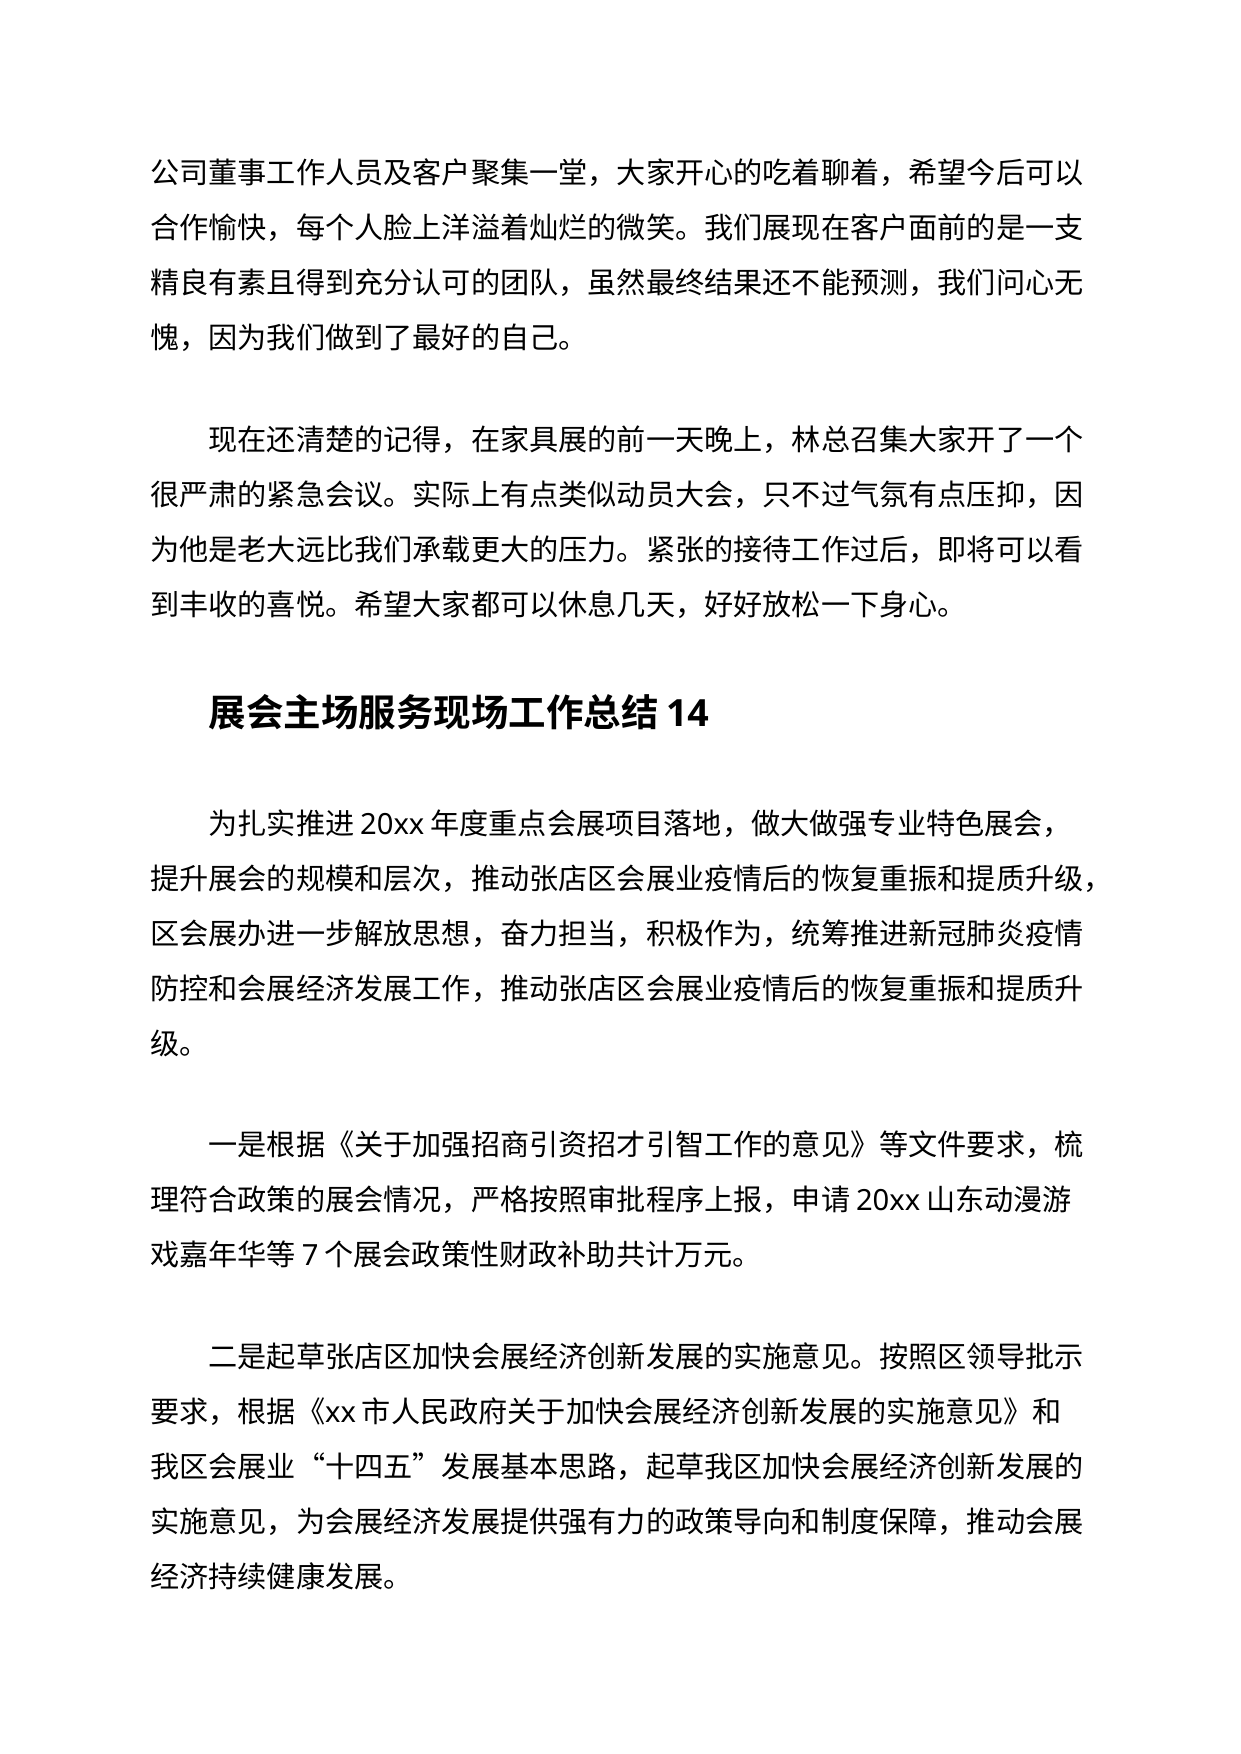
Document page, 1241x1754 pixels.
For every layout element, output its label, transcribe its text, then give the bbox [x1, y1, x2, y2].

text 二是起草张店区加快会展经济创新发展的实施意见。按照区领导批示要求，根据《xx市人民政府关于加快会展经济创新发展的实施意见》和我区会展业“十四五”发展基本思路，起草我区加快会展经济创新发展的实施意见，为会展经济发展提供强有力的政策导向和制度保障，推动会展经济持续健康发展。 [150, 1334, 1090, 1596]
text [150, 150, 1090, 357]
text 一是根据《关于加强招商引资招才引智工作的意见》等文件要求，梳理符合政策的展会情况，严格按照审批程序上报，申请20xx山东动漫游戏嘉年华等7个展会政策性财政补助共计万元。 [150, 1122, 1090, 1274]
text 现在还清楚的记得，在家具展的前一天晚上，林总召集大家开了一个很严肃的紧急会议。实际上有点类似动员大会，只不过气氛有点压抑，因为他是老大远比我们承载更大的压力。紧张的接待工作过后，即将可以看到丰收的喜悦。希望大家都可以休息几天，好好放松一下身心。 [150, 416, 1090, 623]
text 为扎实推进20xx年度重点会展项目落地，做大做强专业特色展会，提升展会的规模和层次，推动张店区会展业疫情后的恢复重振和提质升级，区会展办进一步解放思想，奋力担当，积极作为，统筹推进新冠肺炎疫情防控和会展经济发展工作，推动张店区会展业疫情后的恢复重振和提质升级。 [150, 801, 1090, 1062]
text 展会主场服务现场工作总结14 [150, 683, 1090, 737]
